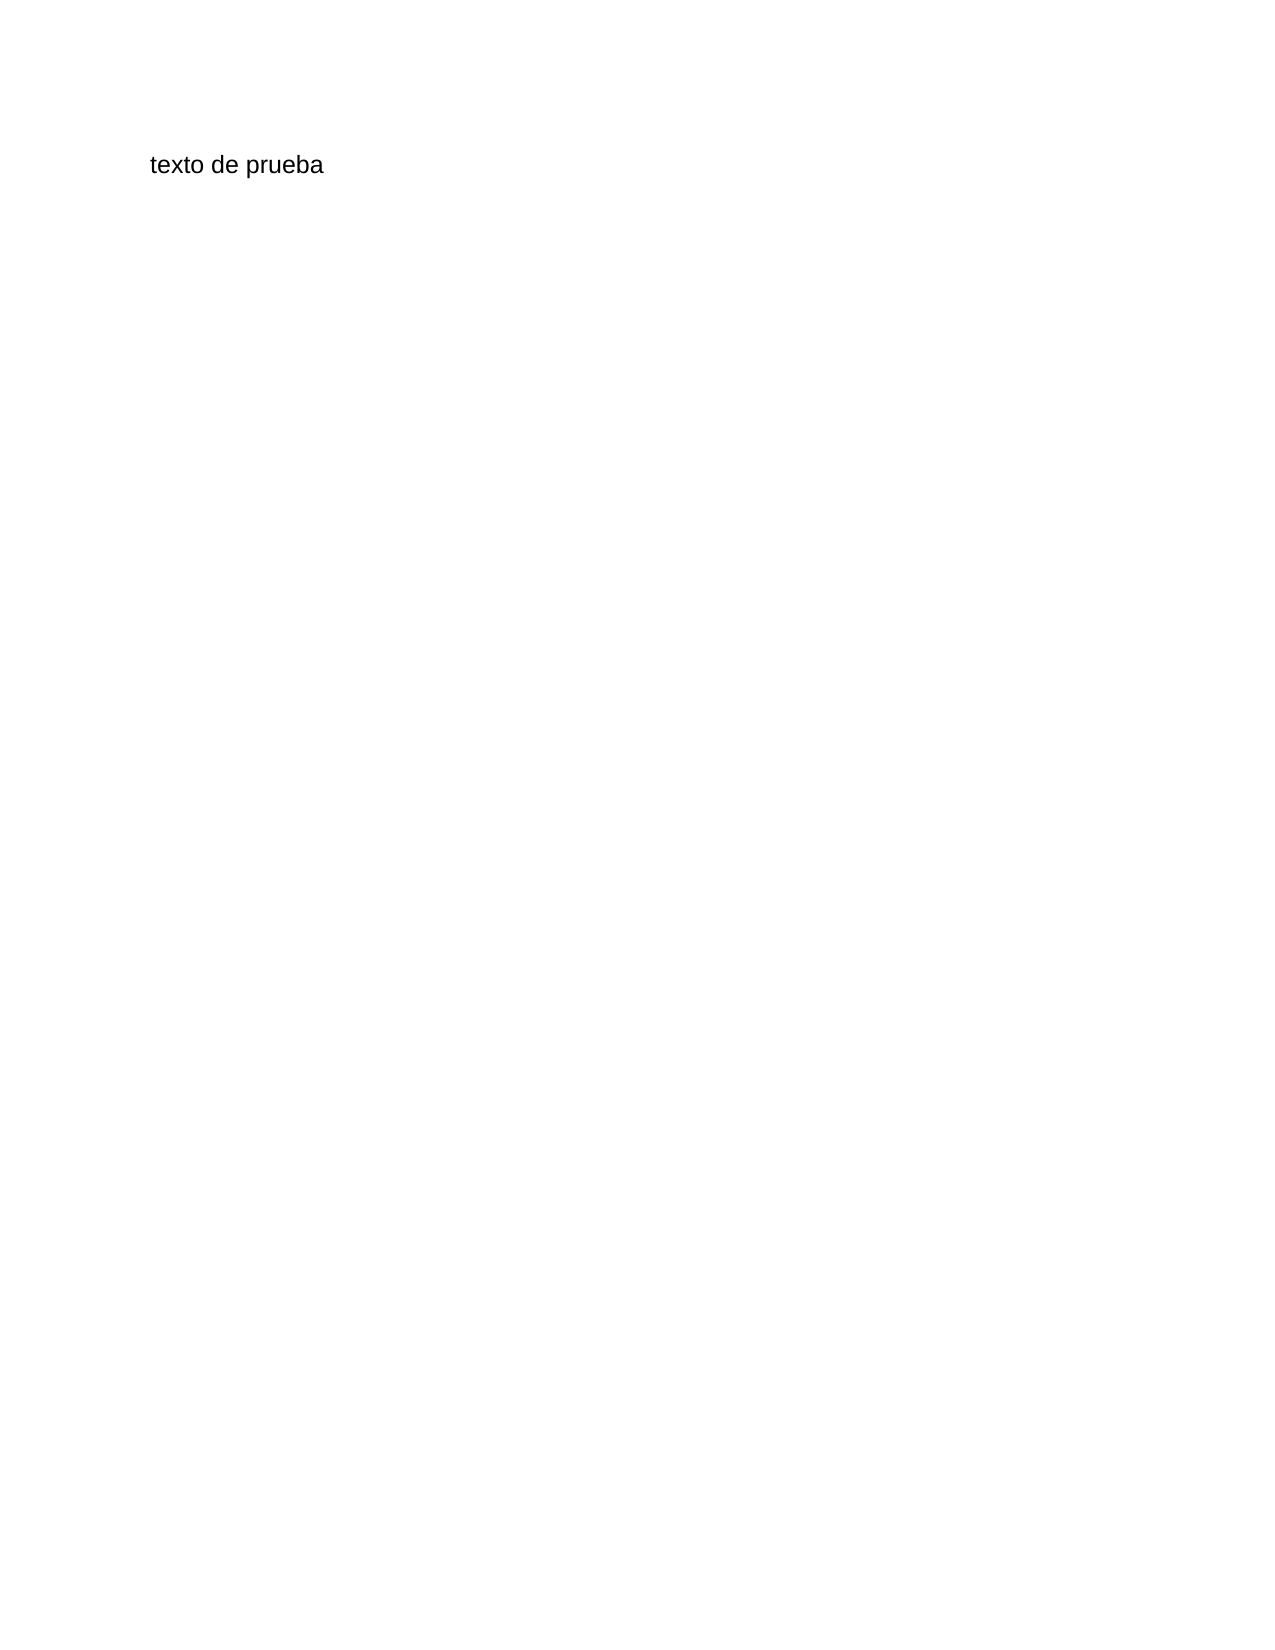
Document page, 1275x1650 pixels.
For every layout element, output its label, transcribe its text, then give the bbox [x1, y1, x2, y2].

text texto de prueba [150, 150, 1125, 179]
